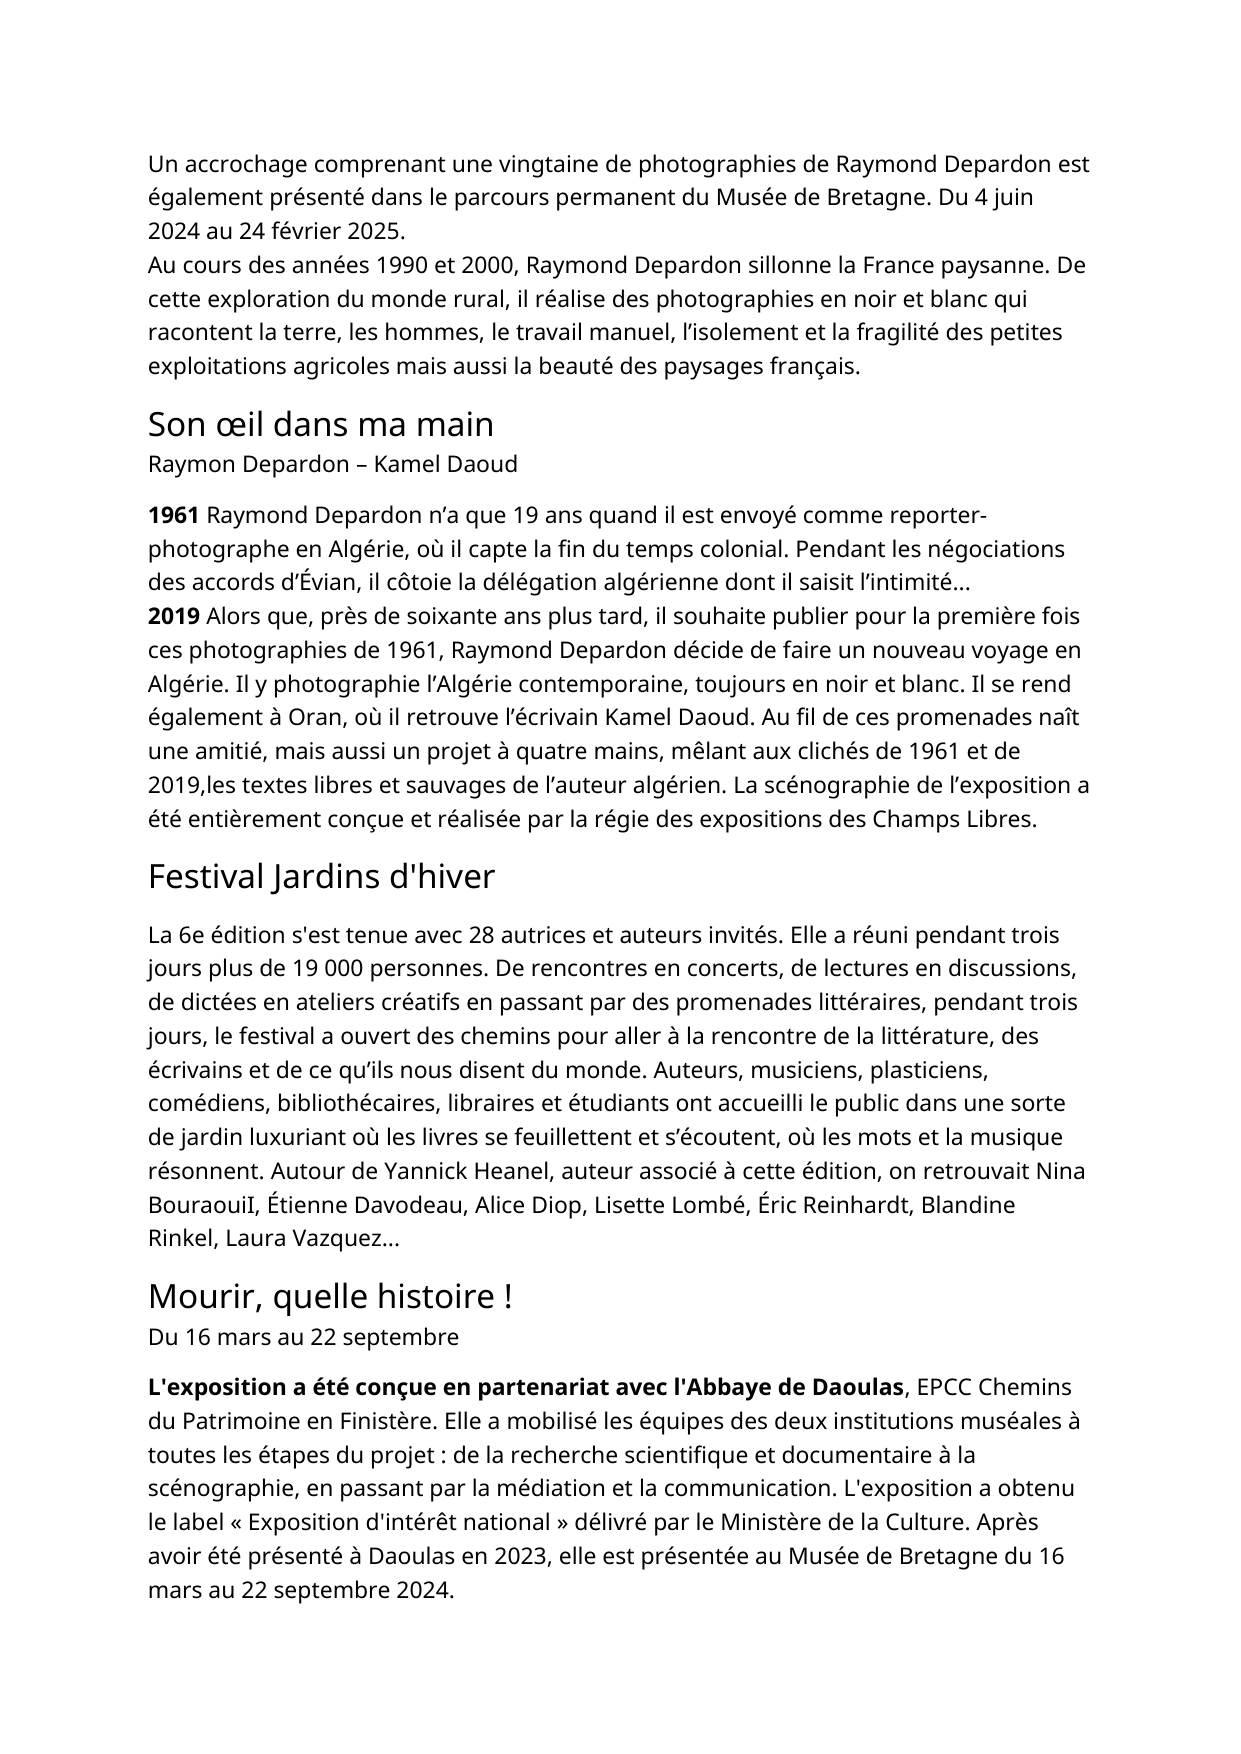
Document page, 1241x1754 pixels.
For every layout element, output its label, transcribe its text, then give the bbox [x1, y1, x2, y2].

text Un accrochage comprenant une vingtaine de photographies de Raymond Depardon est également présenté dans le parcours permanent du Musée de Bretagne. Du 4 juin 2024 au 24 février 2025. Au cours des années 1990 et 2000, Raymond Depardon sillonne la France paysanne. De cette exploration du monde rural, il réalise des photographies en noir et blanc qui racontent la terre, les hommes, le travail manuel, l’isolement et la fragilité des petites exploitations agricoles mais aussi la beauté des paysages français. [148, 148, 1093, 381]
text 1961 Raymond Depardon n’a que 19 ans quand il est envoyé comme reporter-photographe en Algérie, où il capte la fin du temps colonial. Pendant les négociations des accords d’Évian, il côtoie la délégation algérienne dont il saisit l’intimité... 2019 Alors que, près de soixante ans plus tard, il souhaite publier pour la première fois ces photographies de 1961, Raymond Depardon décide de faire un nouveau voyage en Algérie. Il y photographie l’Algérie contemporaine, toujours en noir et blanc. Il se rend également à Oran, où il retrouve l’écrivain Kamel Daoud. Au fil de ces promenades naît une amitié, mais aussi un projet à quatre mains, mêlant aux clichés de 1961 et de 2019,les textes libres et sauvages de l’auteur algérien. La scénographie de l’exposition a été entièrement conçue et réalisée par la régie des expositions des Champs Libres. [148, 499, 1093, 834]
text Mourir, quelle histoire ! Du 16 mars au 22 septembre [148, 1273, 1093, 1352]
text L'exposition a été conçue en partenariat avec l'Abbaye de Daoulas, EPCC Chemins du Patrimoine en Finistère. Elle a mobilisé les équipes des deux institutions muséales à toutes les étapes du projet : de la recherche scientifique et documentaire à la scénographie, en passant par la médiation et la communication. L'exposition a obtenu le label « Exposition d'intérêt national » délivré par le Ministère de la Culture. Après avoir été présenté à Daoulas en 2023, elle est présentée au Musée de Bretagne du 16 mars au 22 septembre 2024. [148, 1371, 1093, 1605]
text Son œil dans ma main Raymon Depardon – Kamel Daoud [148, 401, 1093, 480]
text La 6e édition s'est tenue avec 28 autrices et auteurs invités. Elle a réuni pendant trois jours plus de 19 000 personnes. De rencontres en concerts, de lectures en discussions, de dictées en ateliers créatifs en passant par des promenades littéraires, pendant trois jours, le festival a ouvert des chemins pour aller à la rencontre de la littérature, des écrivains et de ce qu’ils nous disent du monde. Auteurs, musiciens, plasticiens, comédiens, bibliothécaires, libraires et étudiants ont accueilli le public dans une sorte de jardin luxuriant où les livres se feuillettent et s’écoutent, où les mots et la musique résonnent. Autour de Yannick Heanel, auteur associé à cette édition, on retrouvait Nina BouraouiI, Étienne Davodeau, Alice Diop, Lisette Lombé, Éric Reinhardt, Blandine Rinkel, Laura Vazquez... [148, 919, 1093, 1254]
text Festival Jardins d'hiver [148, 853, 1093, 898]
